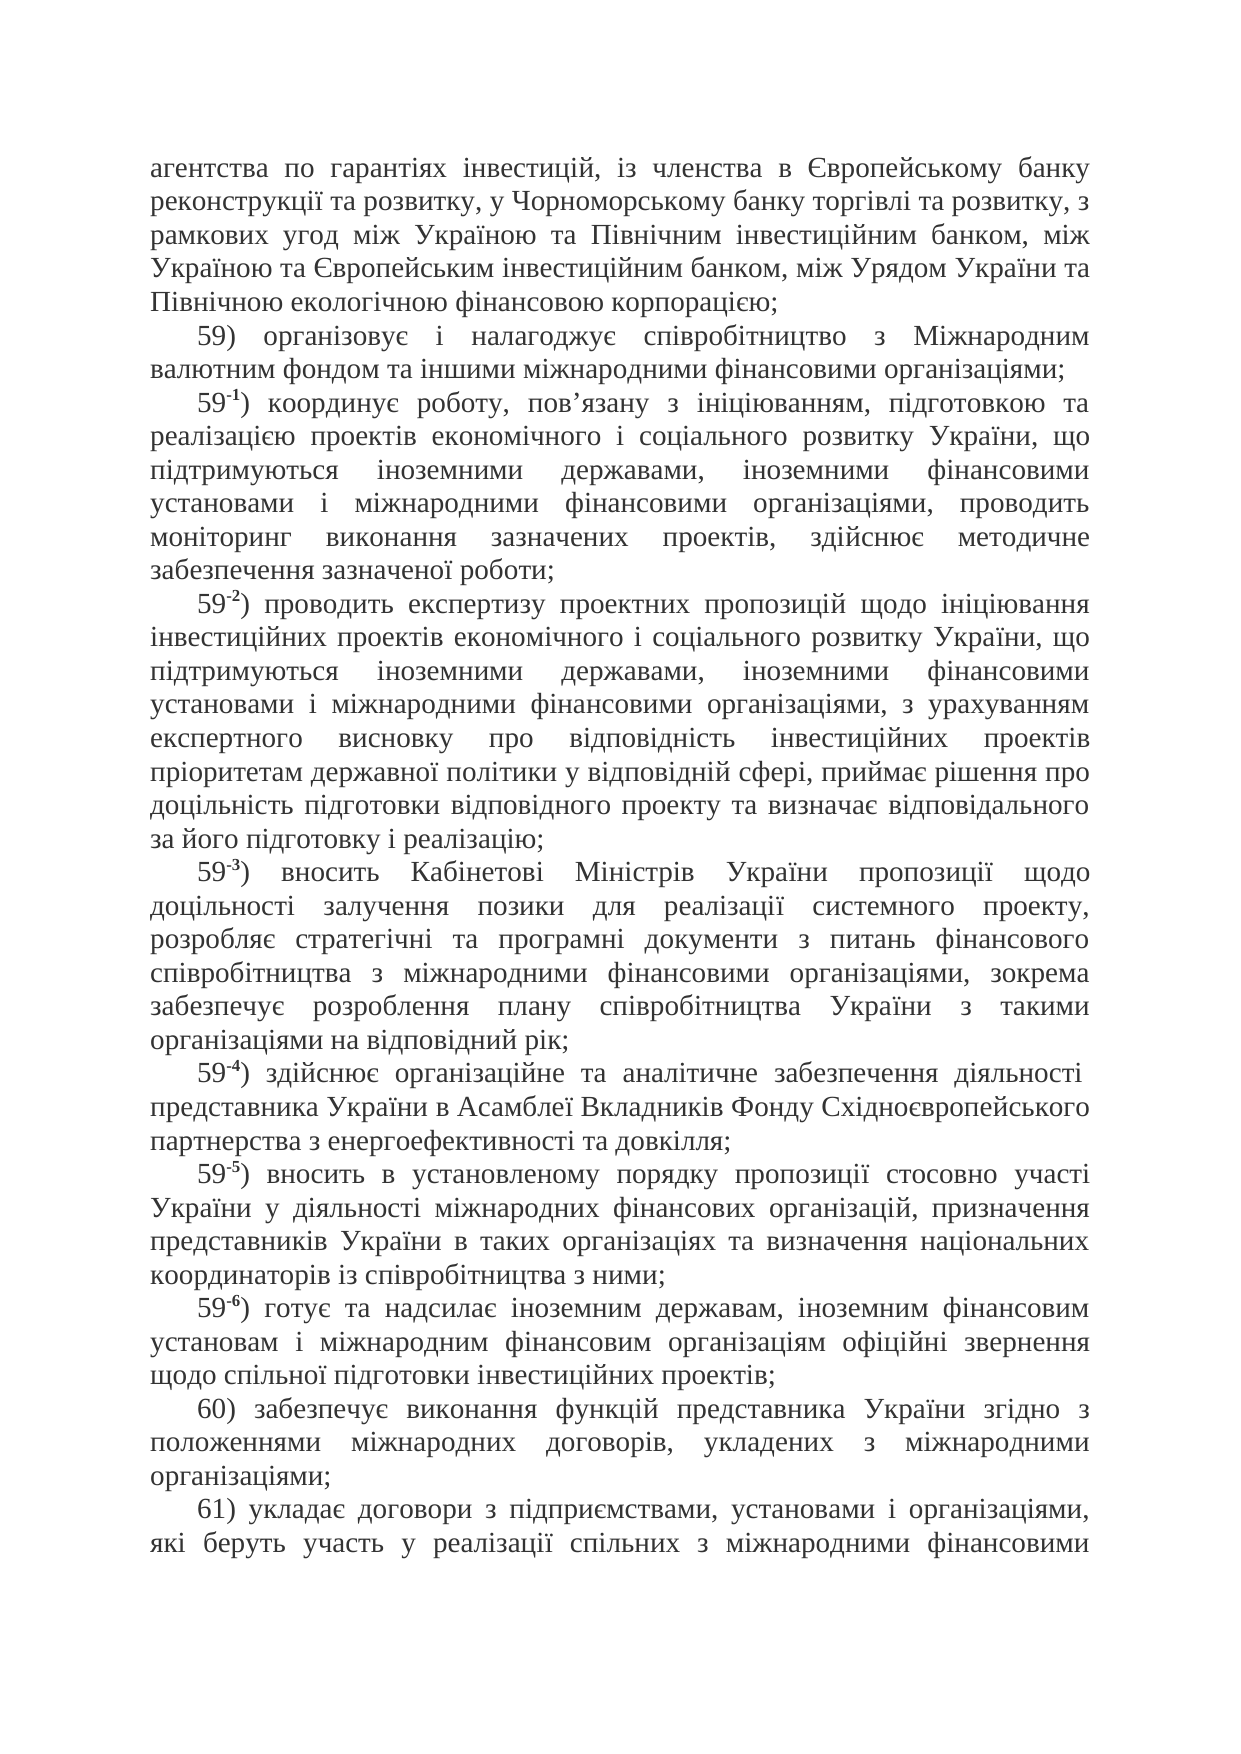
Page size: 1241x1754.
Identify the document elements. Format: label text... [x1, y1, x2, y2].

text 59) організовує і налагоджує співробітництво з Міжнародним валютним фондом та іншими міжнародними фінансовими організаціями; [150, 318, 1090, 385]
text 59-2) проводить експертизу проектних пропозицій щодо ініціювання інвестиційних проектів економічного і соціального розвитку України, що підтримуються іноземними державами, іноземними фінансовими установами і міжнародними фінансовими організаціями, з урахуванням експертного висновку про відповідність інвестиційних проектів пріоритетам державної політики у відповідній сфері, приймає рішення про доцільність підготовки відповідного проекту та визначає відповідального за його підготовку і реалізацію; [150, 586, 1090, 854]
text 59-3) вносить Кабінетові Міністрів України пропозиції щодо доцільності залучення позики для реалізації системного проекту, розробляє стратегічні та програмні документи з питань фінансового співробітництва з міжнародними фінансовими організаціями, зокрема забезпечує розроблення плану співробітництва України з такими організаціями на відповідний рік; [150, 854, 1090, 1056]
text 59-1) координує роботу, пов’язану з ініціюванням, підготовкою та реалізацією проектів економічного і соціального розвитку України, що підтримуються іноземними державами, іноземними фінансовими установами і міжнародними фінансовими організаціями, проводить моніторинг виконання зазначених проектів, здійснює методичне забезпечення зазначеної роботи; [150, 385, 1090, 586]
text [150, 1492, 1090, 1559]
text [150, 150, 1090, 318]
text 59-4) здійснює організаційне та аналітичне забезпечення діяльності представника України в Асамблеї Вкладників Фонду Східноєвропейського партнерства з енергоефективності та довкілля; [150, 1056, 1090, 1156]
text 59-5) вносить в установленому порядку пропозиції стосовно участі України у діяльності міжнародних фінансових організацій, призначення представників України в таких організаціях та визначення національних координаторів із співробітництва з ними; [150, 1156, 1090, 1290]
text 59-6) готує та надсилає іноземним державам, іноземним фінансовим установам і міжнародним фінансовим організаціям офіційні звернення щодо спільної підготовки інвестиційних проектів; [150, 1290, 1090, 1391]
text 60) забезпечує виконання функцій представника України згідно з положеннями міжнародних договорів, укладених з міжнародними організаціями; [150, 1391, 1090, 1492]
